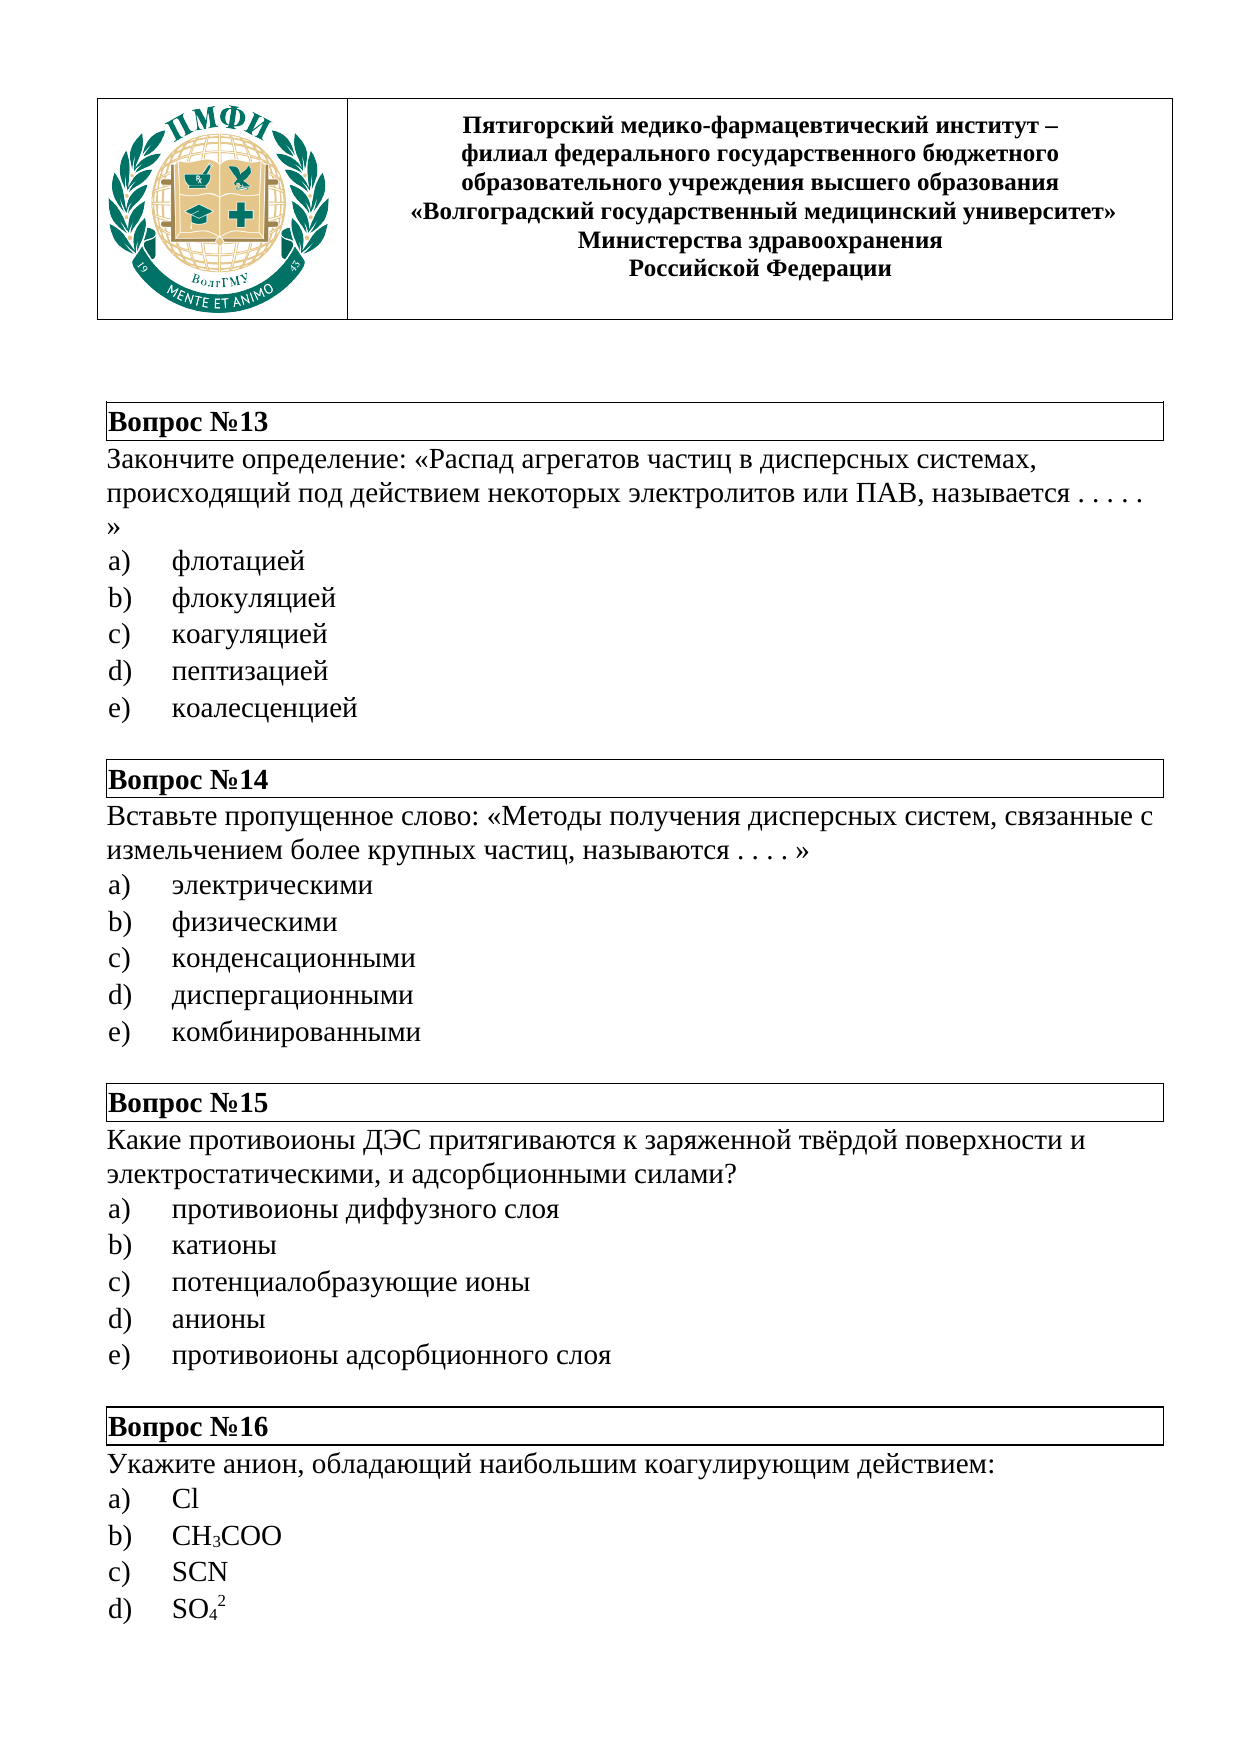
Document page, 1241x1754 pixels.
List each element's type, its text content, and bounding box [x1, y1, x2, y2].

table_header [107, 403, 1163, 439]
text Закончите определение: «Распад агрегатов частиц в дисперсных системах, происходящий под действием некоторых электролитов или ПАВ, называется . . . . . » [106, 441, 1163, 542]
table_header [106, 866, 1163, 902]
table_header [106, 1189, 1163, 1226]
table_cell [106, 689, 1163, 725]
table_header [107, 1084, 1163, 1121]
text Какие противоионы ДЭС притягиваются к заряженной твёрдой поверхности и электростатическими, и адсорбционными силами? [106, 1122, 1163, 1189]
picture [108, 105, 332, 313]
text Вставьте пропущенное слово: «Методы получения дисперсных систем, связанные с измельчением более крупных частиц, называются . . . . » [106, 798, 1163, 866]
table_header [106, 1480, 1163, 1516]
text Укажите анион, обладающий наибольшим коагулирующим действием: [106, 1446, 1163, 1479]
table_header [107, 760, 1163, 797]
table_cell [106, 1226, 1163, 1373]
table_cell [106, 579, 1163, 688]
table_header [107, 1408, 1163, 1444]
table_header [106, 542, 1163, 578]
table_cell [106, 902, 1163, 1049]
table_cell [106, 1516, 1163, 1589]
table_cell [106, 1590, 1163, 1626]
